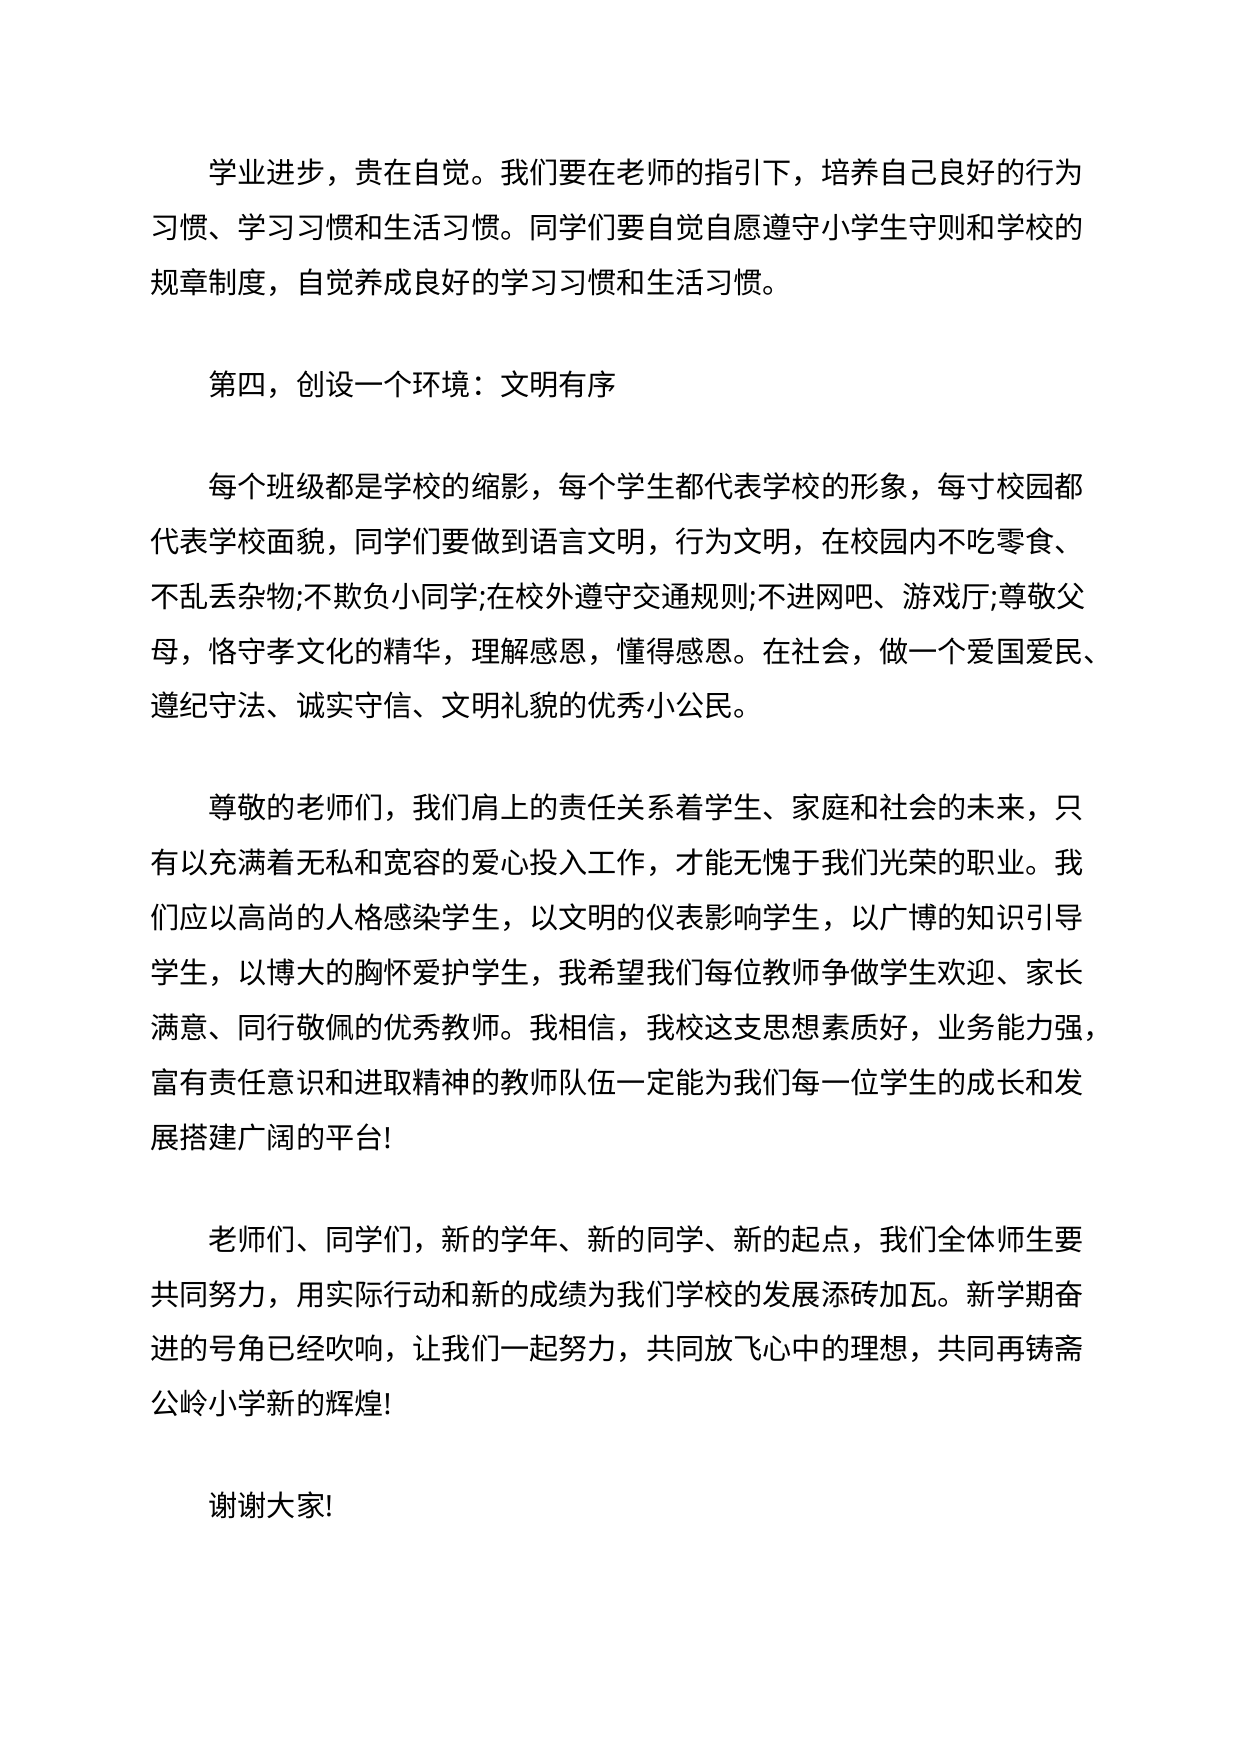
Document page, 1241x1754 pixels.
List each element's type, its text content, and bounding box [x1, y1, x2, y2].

text 每个班级都是学校的缩影，每个学生都代表学校的形象，每寸校园都代表学校面貌，同学们要做到语言文明，行为文明，在校园内不吃零食、不乱丢杂物;不欺负小同学;在校外遵守交通规则;不进网吧、游戏厅;尊敬父母，恪守孝文化的精华，理解感恩，懂得感恩。在社会，做一个爱国爱民、遵纪守法、诚实守信、文明礼貌的优秀小公民。 [150, 463, 1090, 725]
text 谢谢大家! [150, 1483, 1090, 1525]
text 尊敬的老师们，我们肩上的责任关系着学生、家庭和社会的未来，只有以充满着无私和宽容的爱心投入工作，才能无愧于我们光荣的职业。我们应以高尚的人格感染学生，以文明的仪表影响学生，以广博的知识引导学生，以博大的胸怀爱护学生，我希望我们每位教师争做学生欢迎、家长满意、同行敬佩的优秀教师。我相信，我校这支思想素质好，业务能力强，富有责任意识和进取精神的教师队伍一定能为我们每一位学生的成长和发展搭建广阔的平台! [150, 785, 1090, 1157]
text 学业进步，贵在自觉。我们要在老师的指引下，培养自己良好的行为习惯、学习习惯和生活习惯。同学们要自觉自愿遵守小学生守则和学校的规章制度，自觉养成良好的学习习惯和生活习惯。 [150, 150, 1090, 302]
text 第四，创设一个环境：文明有序 [150, 362, 1090, 404]
text 老师们、同学们，新的学年、新的同学、新的起点，我们全体师生要共同努力，用实际行动和新的成绩为我们学校的发展添砖加瓦。新学期奋进的号角已经吹响，让我们一起努力，共同放飞心中的理想，共同再铸斋公岭小学新的辉煌! [150, 1216, 1090, 1423]
